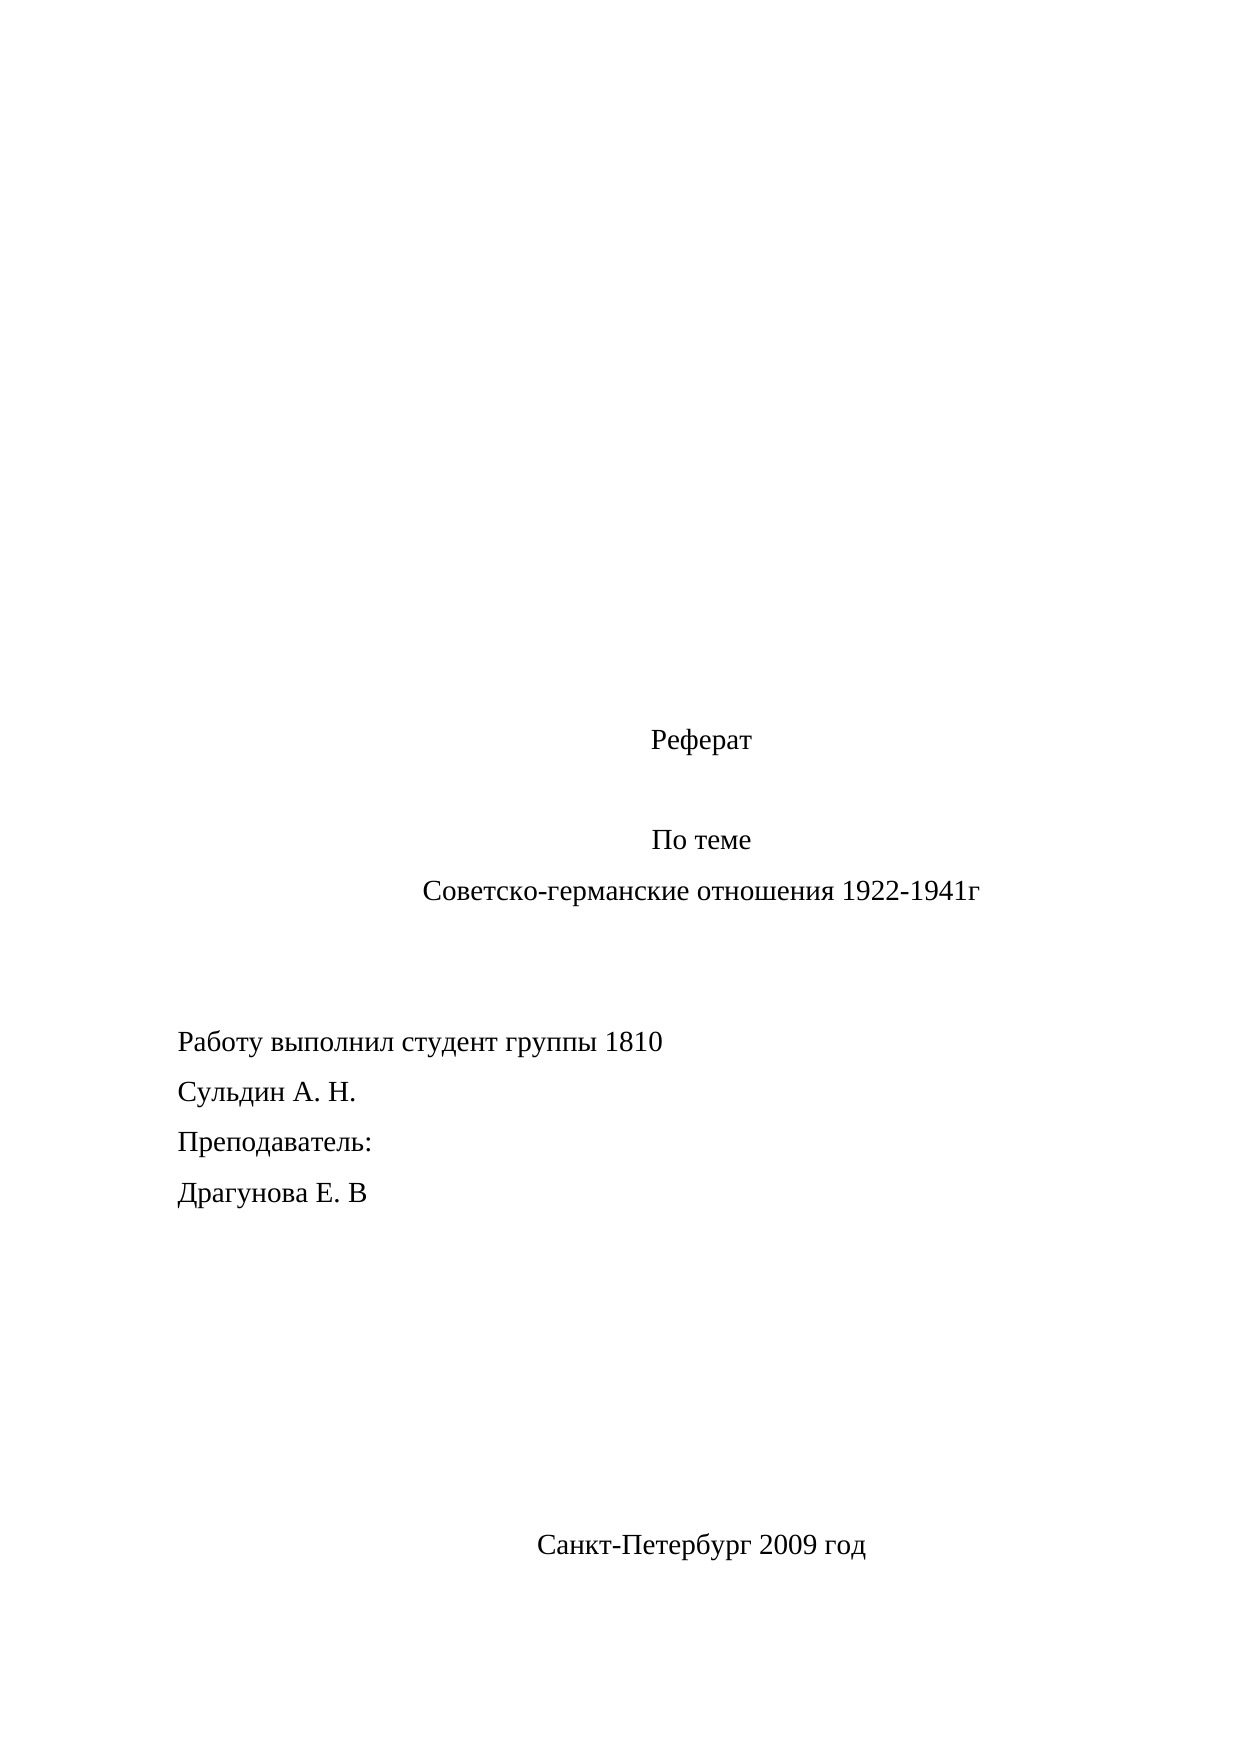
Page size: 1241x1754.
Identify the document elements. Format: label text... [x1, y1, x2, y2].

text Работу выполнил студент группы 1810 [177, 1024, 1152, 1057]
text Реферат [177, 722, 1152, 755]
text Советско-германские отношения 1922-1941г [177, 873, 1152, 906]
text Сульдин А. Н. [177, 1074, 1152, 1108]
text По теме [177, 822, 1152, 856]
text Санкт-Петербург 2009 год [177, 1527, 1152, 1560]
text Драгунова Е. В [177, 1175, 1152, 1208]
text Преподаватель: [177, 1124, 1152, 1158]
